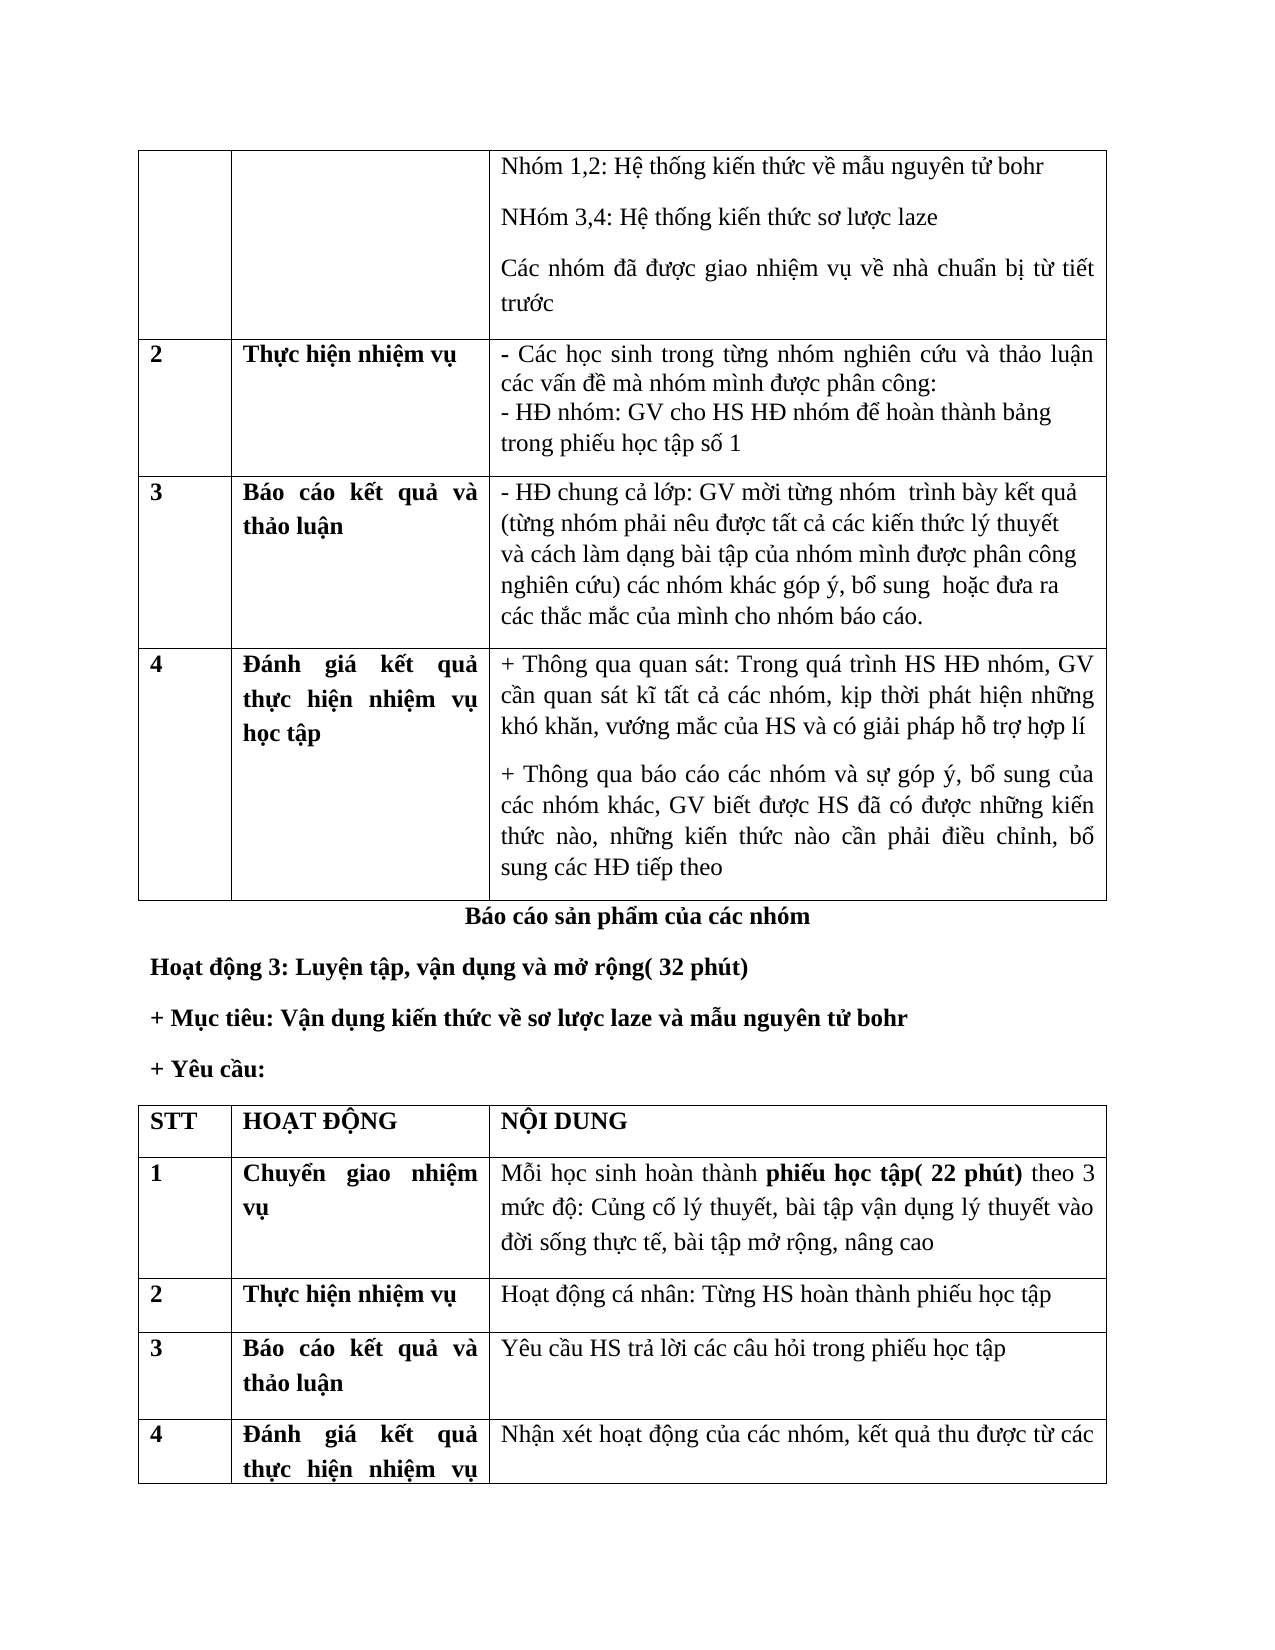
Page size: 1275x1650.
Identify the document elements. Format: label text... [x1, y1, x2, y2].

table_cell Báo cáo kết quả và thảo luận [232, 1333, 489, 1418]
table_cell 4 [139, 1420, 231, 1483]
table_cell - HĐ chung cả lớp: GV mời từng nhóm trình bày kết quả (từng nhóm phải nêu được tất cả các kiến thức lý thuyết và cách làm dạng bài tập của nhóm mình được phân công nghiên cứu) các nhóm khác góp ý, bổ sung hoặc đưa ra các thắc mắc của mình cho nhóm báo cáo. [490, 477, 1106, 648]
table_header HOẠT ĐỘNG [232, 1106, 489, 1157]
table_cell 4 [139, 649, 231, 900]
text Báo cáo sản phẩm của các nhóm [150, 901, 1125, 929]
table_header STT [139, 1106, 231, 1157]
table_cell 1 [139, 151, 231, 338]
table_header NỘI DUNG [490, 1106, 1106, 1157]
table_cell + Thông qua quan sát: Trong quá trình HS HĐ nhóm, GV cần quan sát kĩ tất cả các nhóm, kịp thời phát hiện những khó khăn, vướng mắc của HS và có giải pháp hỗ trợ hợp lí + Thông qua báo cáo các nhóm và sự góp ý, bổ sung của các nhóm khác, GV biết được HS đã có được những kiến thức nào, những kiến thức nào cần phải điều chỉnh, bổ sung các HĐ tiếp theo [490, 649, 1106, 900]
text + Mục tiêu: Vận dụng kiến thức về sơ lược laze và mẫu nguyên tử bohr [150, 1003, 1125, 1032]
table_cell 1 [139, 1158, 231, 1278]
text Hoạt động 3: Luyện tập, vận dụng và mở rộng( 32 phút) [150, 952, 1125, 981]
table_cell 3 [139, 477, 231, 648]
table_cell Thực hiện nhiệm vụ [232, 1279, 489, 1332]
text + Yêu cầu: [150, 1054, 1125, 1083]
table_cell Chuyển giao nhiệm vụ [232, 1158, 489, 1278]
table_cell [490, 1420, 1106, 1483]
table_cell Đánh giá kết quả thực hiện nhiệm vụ học tập [232, 649, 489, 900]
table_cell 3 [139, 1333, 231, 1418]
table_cell Thực hiện nhiệm vụ [232, 340, 489, 476]
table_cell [490, 151, 1106, 338]
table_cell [232, 151, 489, 338]
table_cell Báo cáo kết quả và thảo luận [232, 477, 489, 648]
table_cell - Các học sinh trong từng nhóm nghiên cứu và thảo luận các vấn đề mà nhóm mình được phân công: - HĐ nhóm: GV cho HS HĐ nhóm để hoàn thành bảng trong phiếu học tập số 1 [490, 340, 1106, 476]
table_cell 2 [139, 1279, 231, 1332]
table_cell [232, 1420, 489, 1483]
table_cell Yêu cầu HS trả lời các câu hỏi trong phiếu học tập [490, 1333, 1106, 1418]
table_cell Mỗi học sinh hoàn thành phiếu học tập( 22 phút) theo 3 mức độ: Củng cố lý thuyết, bài tập vận dụng lý thuyết vào đời sống thực tế, bài tập mở rộng, nâng cao [490, 1158, 1106, 1278]
table_cell Hoạt động cá nhân: Từng HS hoàn thành phiếu học tập [490, 1279, 1106, 1332]
table_cell 2 [139, 340, 231, 476]
